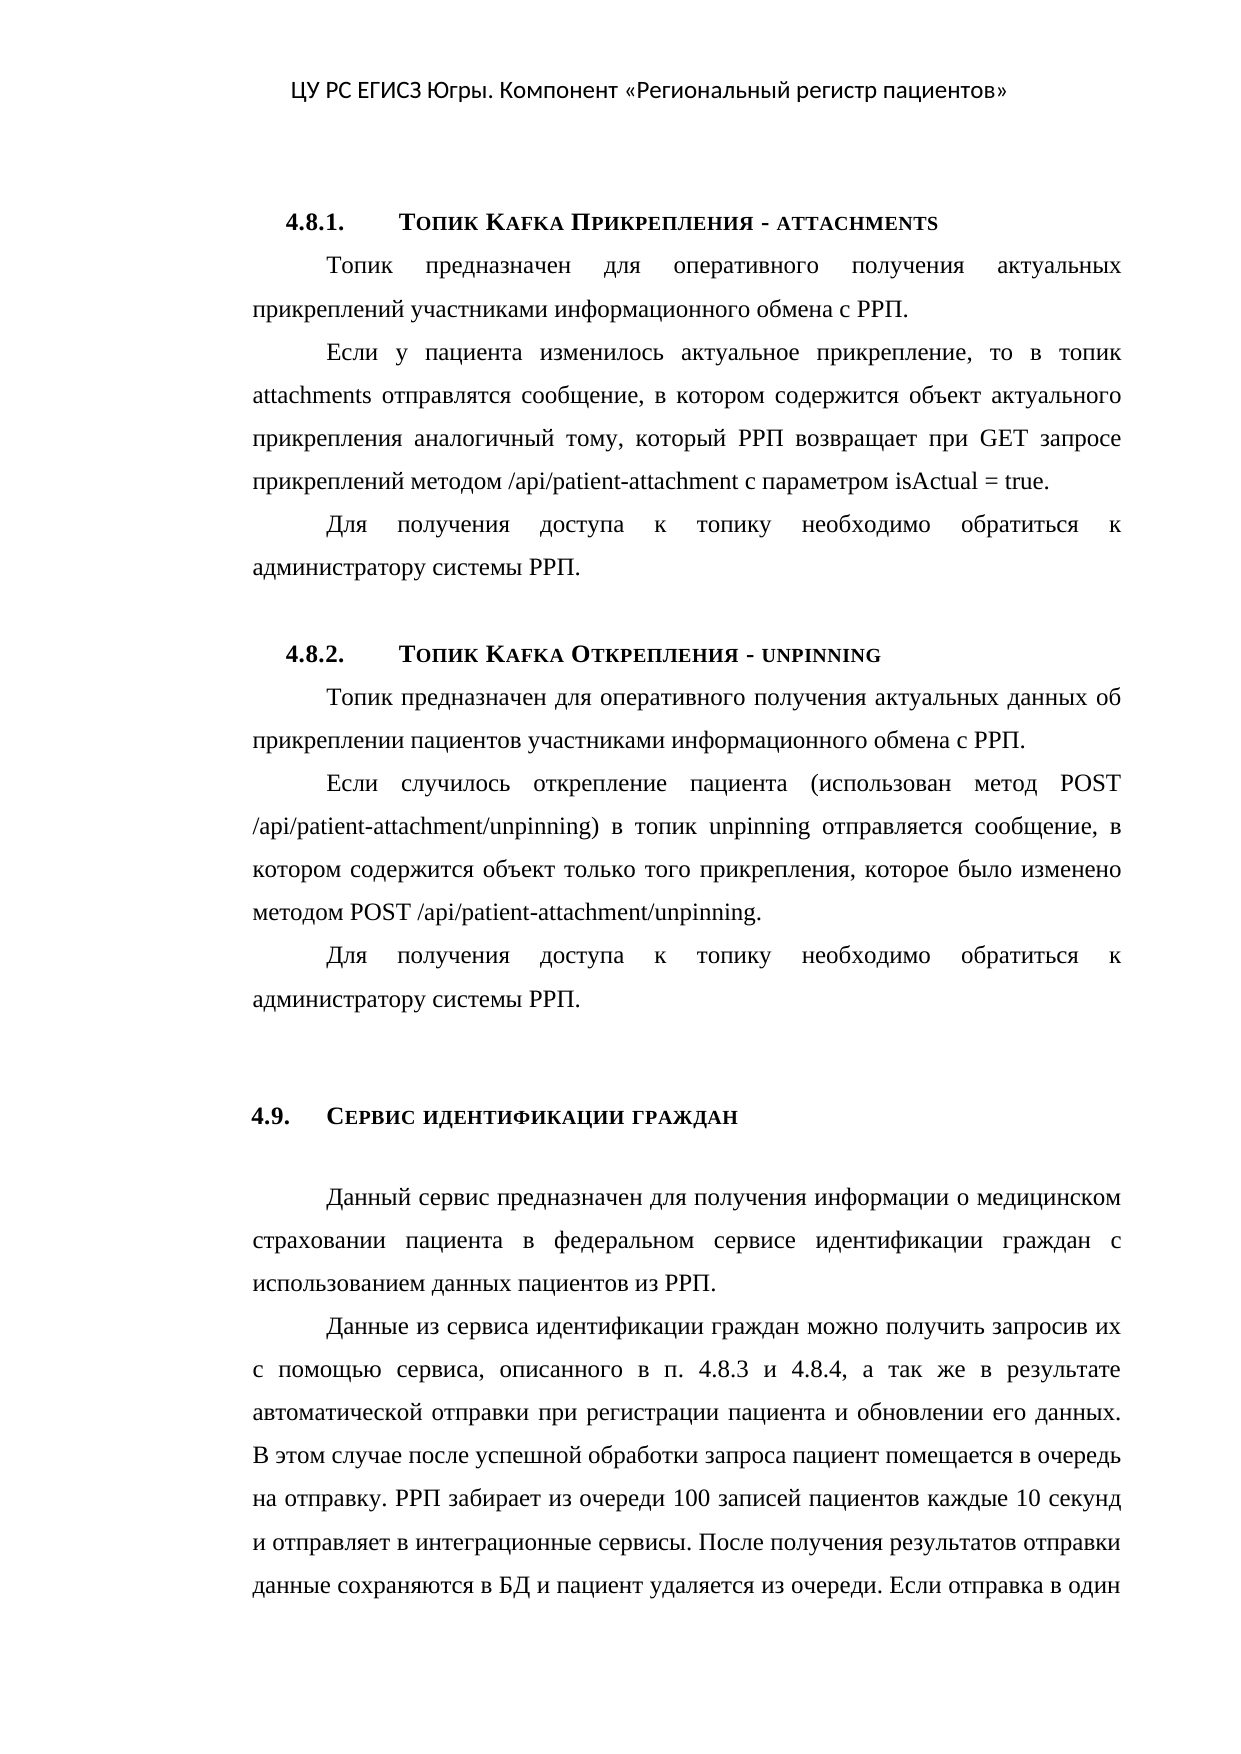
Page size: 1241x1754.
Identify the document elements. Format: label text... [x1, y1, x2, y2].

text Если у пациента изменилось актуальное прикрепление, то в топик attachments отправлятся сообщение, в котором содержится объект актуального прикрепления аналогичный тому, который РРП возвращает при GET запросе прикреплений методом /api/patient-attachment с параметром isActual = true. [252, 337, 1122, 495]
subtitle Топик Kafka Прикрепления - attachments [286, 207, 1122, 236]
text Для получения доступа к топику необходимо обратиться к администратору системы РРП. [252, 509, 1122, 581]
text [252, 1311, 1122, 1598]
subtitle Топик Kafka Открепления - unpinning [286, 639, 1122, 667]
subtitle Сервис идентификации граждан [251, 1101, 1122, 1130]
text Если случилось открепление пациента (использован метод POST /api/patient-attachment/unpinning) в топик unpinning отправляется сообщение, в котором содержится объект только того прикрепления, которое было изменено методом POST /api/patient-attachment/unpinning. [252, 768, 1122, 926]
text Топик предназначен для оперативного получения актуальных данных об прикреплении пациентов участниками информационного обмена с РРП. [252, 682, 1122, 754]
text Топик предназначен для оперативного получения актуальных прикреплений участниками информационного обмена с РРП. [252, 251, 1122, 322]
text Для получения доступа к топику необходимо обратиться к администратору системы РРП. [252, 941, 1122, 1012]
text Данный сервис предназначен для получения информации о медицинском страховании пациента в федеральном сервисе идентификации граждан с использованием данных пациентов из РРП. [252, 1182, 1122, 1297]
